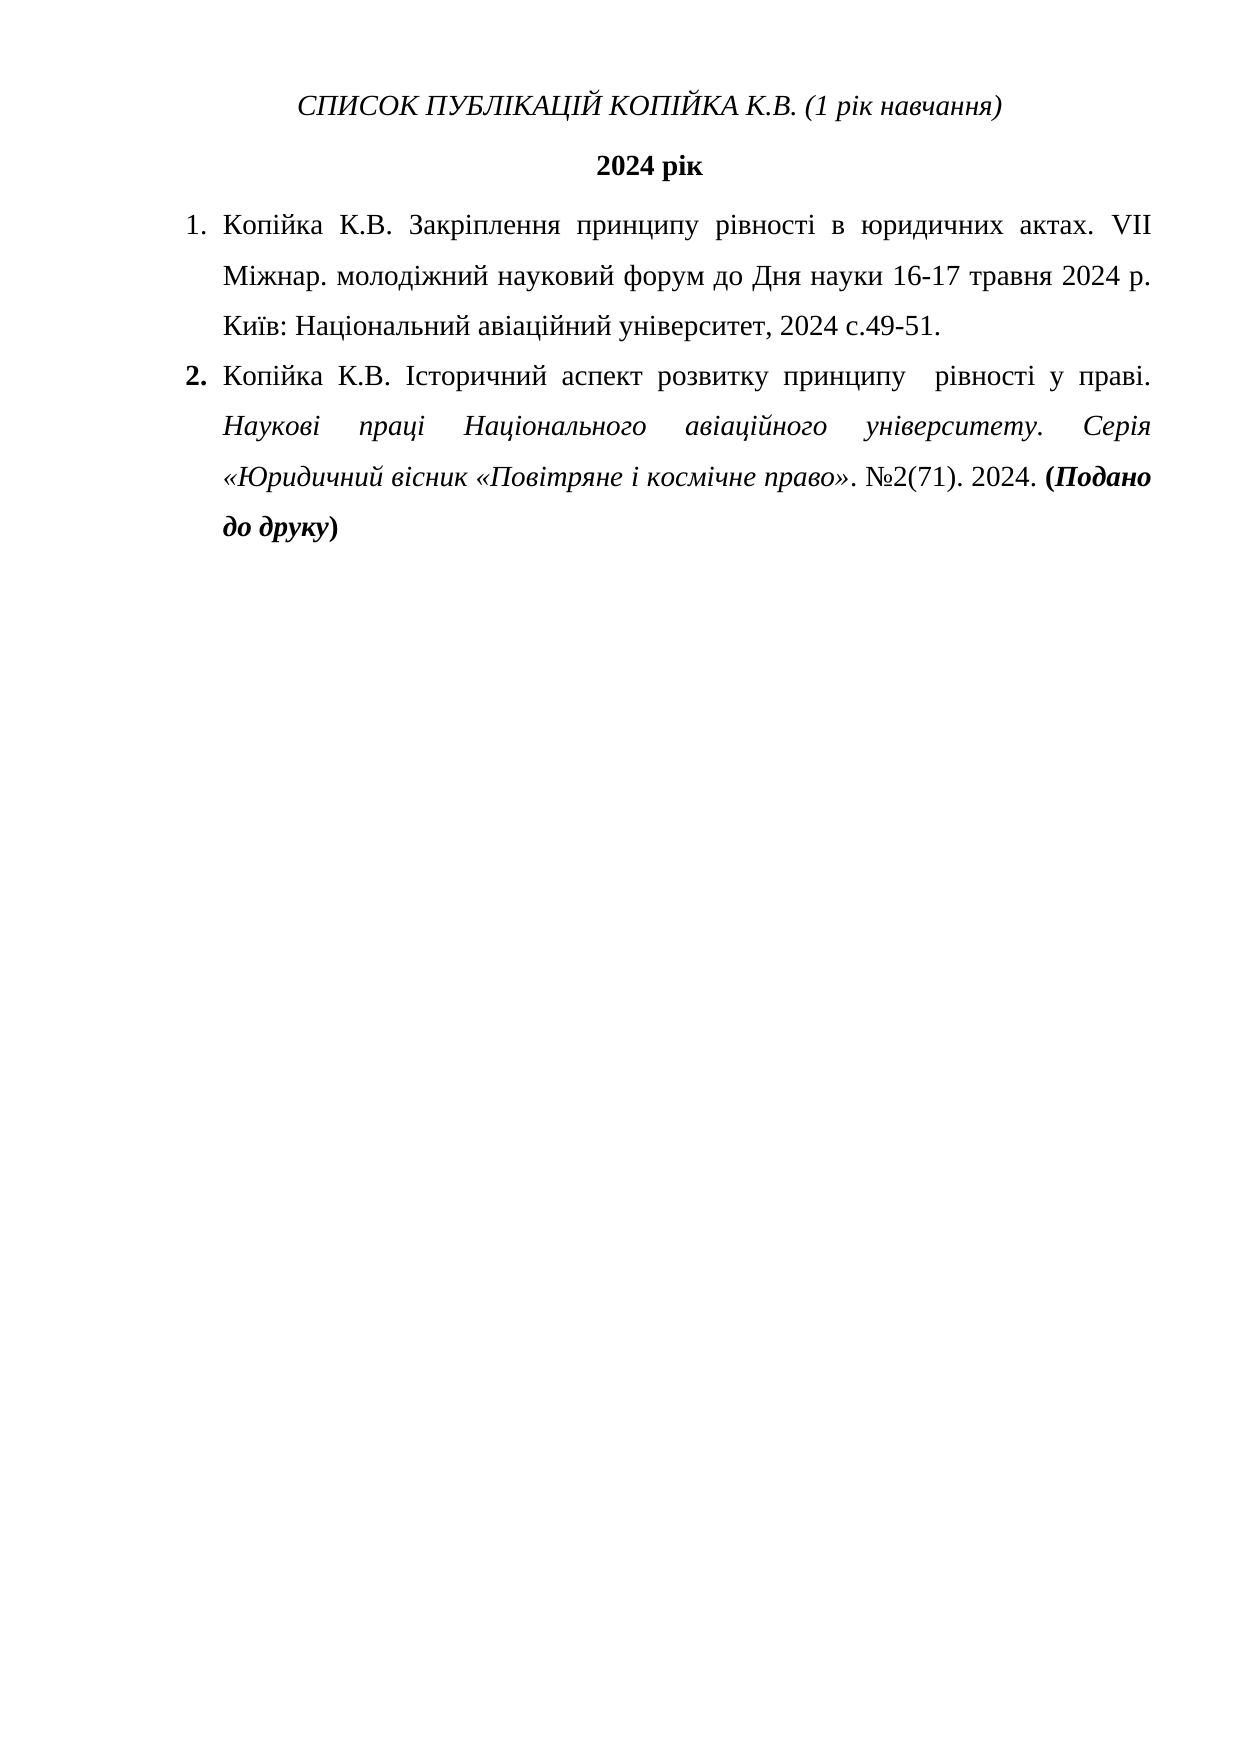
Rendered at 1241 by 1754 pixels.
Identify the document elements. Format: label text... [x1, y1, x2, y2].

text СПИСОК ПУБЛІКАЦІЙ КОПІЙКА К.В. (1 рік навчання) [148, 88, 1152, 122]
list Копійка К.В. Закріплення принципу рівності в юридичних актах. VІI Міжнар. молодіжний науковий форум до Дня науки 16-17 травня 2024 р. Київ: Національний авіаційний університет, 2024 с.49-51. [185, 207, 1152, 341]
list Копійка К.В. Історичний аспект розвитку принципу рівності у праві. Наукові праці Національного авіаційного університету. Серія «Юридичний вісник «Повітряне і космічне право». №2(71). 2024. (Подано до друку) [185, 358, 1152, 543]
text 2024 рік [148, 148, 1152, 181]
